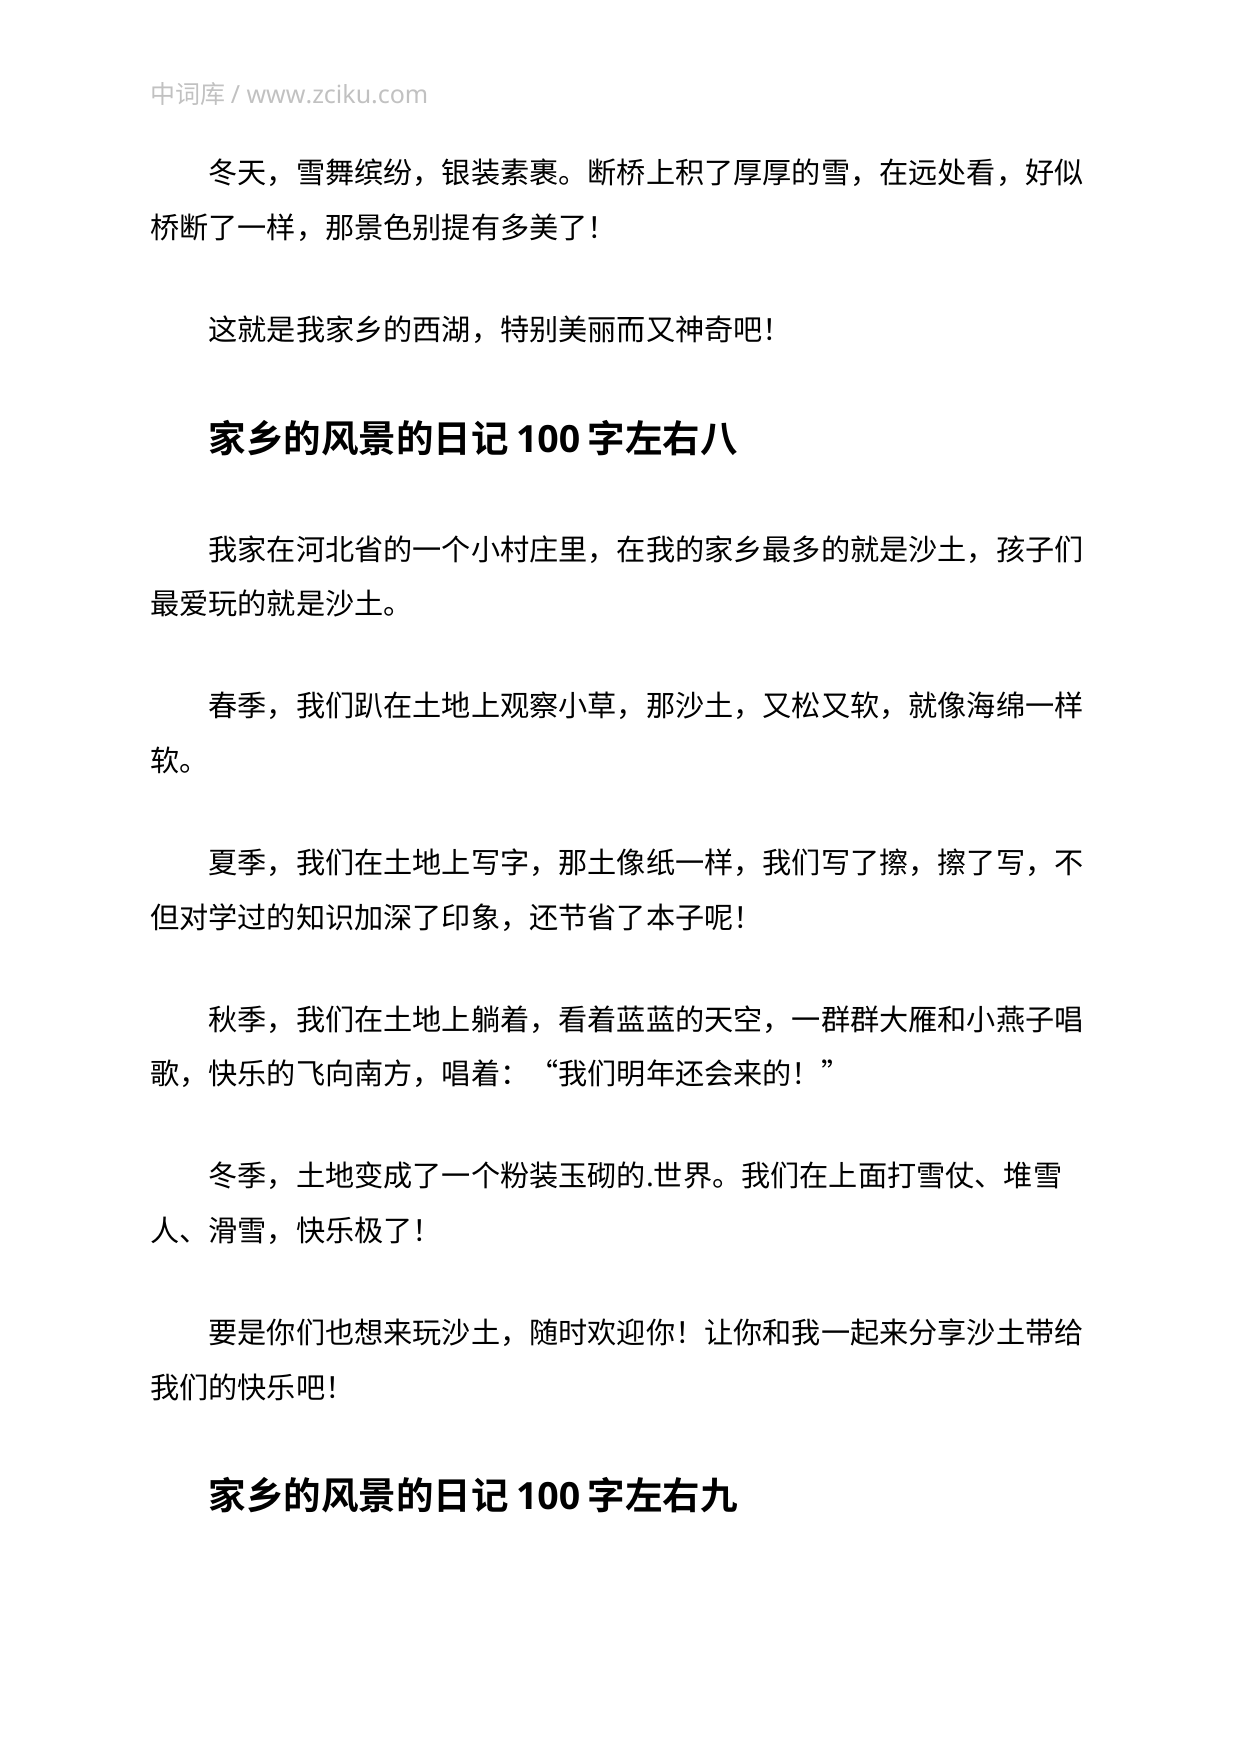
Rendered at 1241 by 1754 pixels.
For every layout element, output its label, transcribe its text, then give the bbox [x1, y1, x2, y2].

text 夏季，我们在土地上写字，那土像纸一样，我们写了擦，擦了写，不但对学过的知识加深了印象，还节省了本子呢！ [150, 839, 1090, 937]
text 这就是我家乡的西湖，特别美丽而又神奇吧！ [150, 307, 1090, 349]
text 家乡的风景的日记100字左右八 [150, 408, 1090, 463]
text 春季，我们趴在土地上观察小草，那沙土，又松又软，就像海绵一样软。 [150, 683, 1090, 780]
text 冬天，雪舞缤纷，银装素裹。断桥上积了厚厚的雪，在远处看，好似桥断了一样，那景色别提有多美了！ [150, 150, 1090, 247]
text 冬季，土地变成了一个粉装玉砌的.世界。我们在上面打雪仗、堆雪人、滑雪，快乐极了！ [150, 1153, 1090, 1250]
text 我家在河北省的一个小村庄里，在我的家乡最多的就是沙土，孩子们最爱玩的就是沙土。 [150, 526, 1090, 623]
text 要是你们也想来玩沙土，随时欢迎你！让你和我一起来分享沙土带给我们的快乐吧！ [150, 1309, 1090, 1407]
text 家乡的风景的日记100字左右九 [150, 1466, 1090, 1521]
text 秋季，我们在土地上躺着，看着蓝蓝的天空，一群群大雁和小燕子唱歌，快乐的飞向南方，唱着：“我们明年还会来的！” [150, 996, 1090, 1093]
